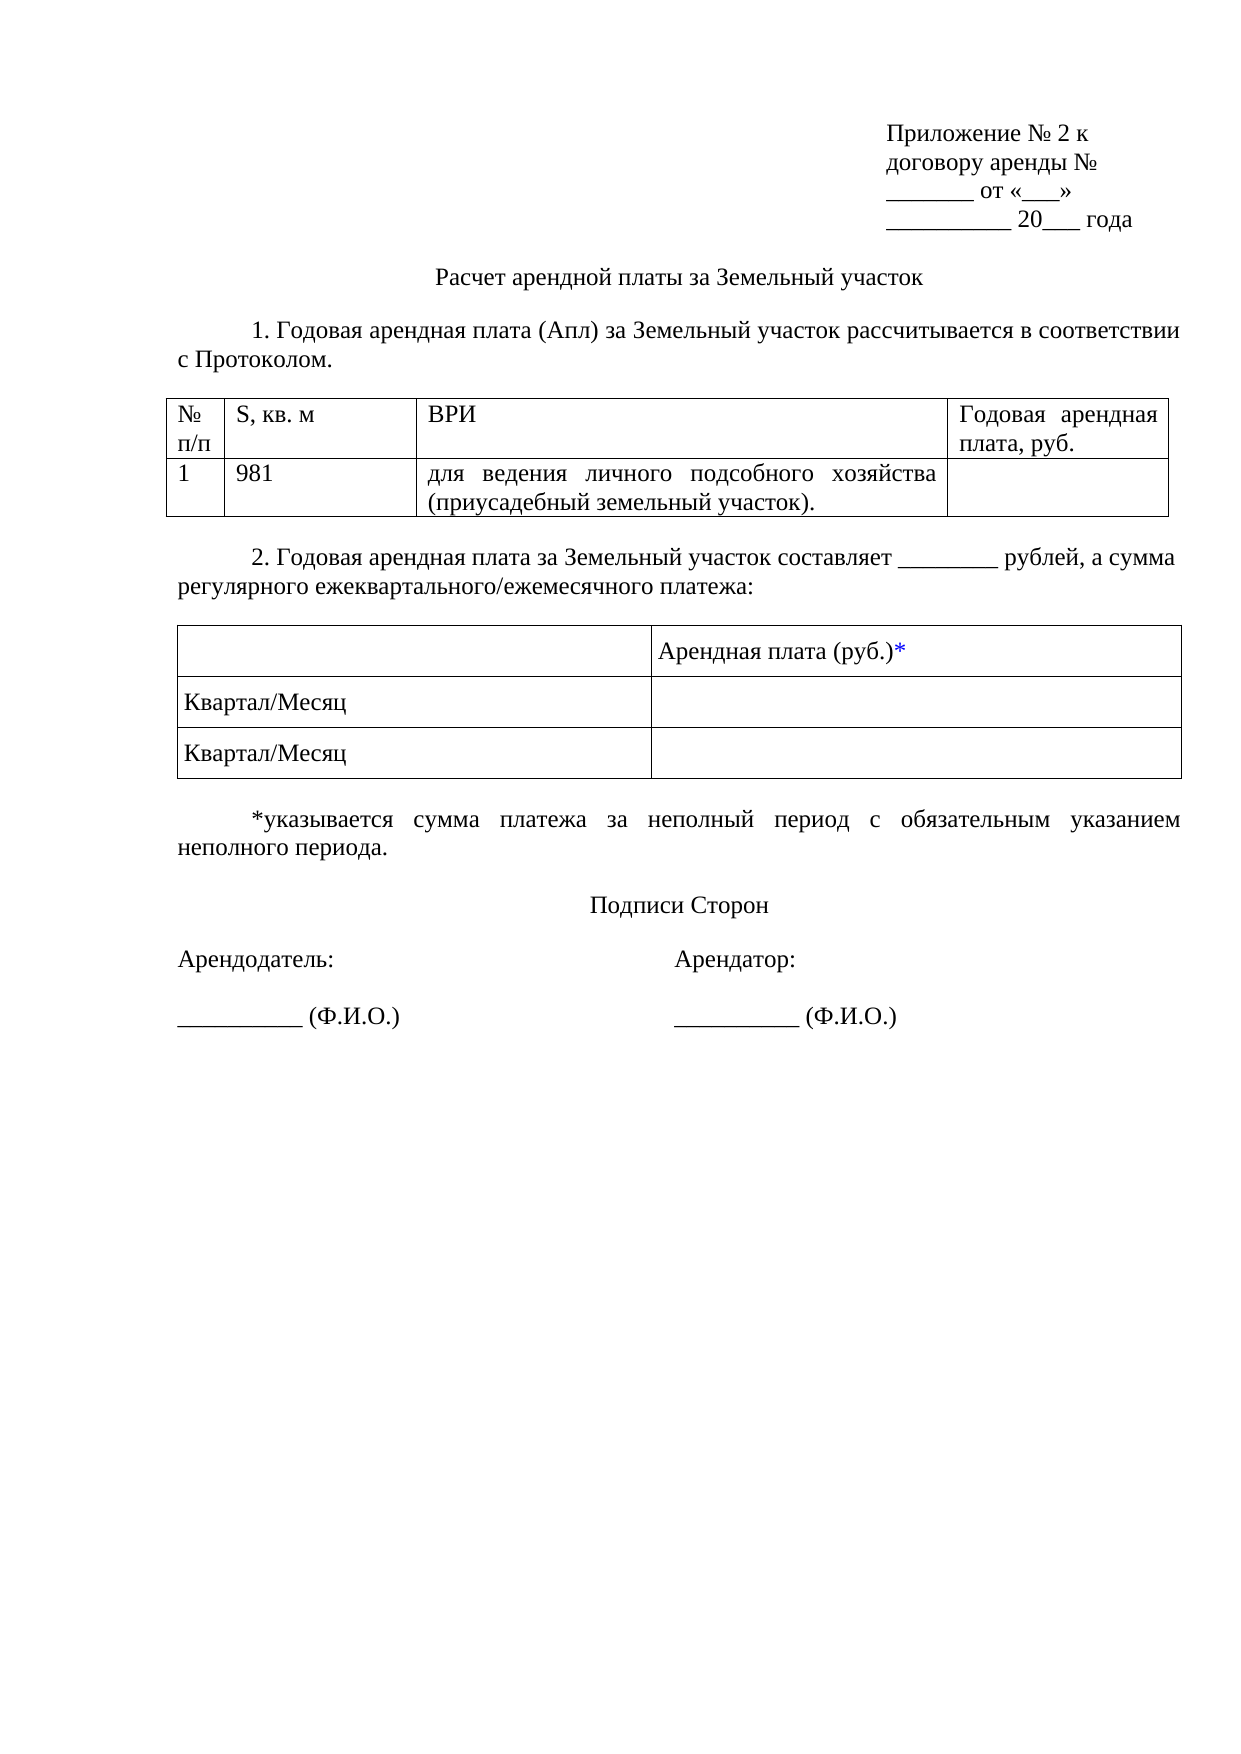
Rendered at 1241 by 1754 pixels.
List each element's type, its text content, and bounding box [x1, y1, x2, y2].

text Расчет арендной платы за Земельный участок [177, 262, 1181, 291]
table_header № п/п [167, 399, 224, 457]
text Подписи Сторон [177, 890, 1181, 919]
table_header Арендная плата (руб.)* [652, 626, 1181, 676]
text 2. Годовая арендная плата за Земельный участок составляет ________ рублей, а сумма регулярного ежеквартального/ежемесячного платежа: [177, 542, 1181, 599]
table_cell [652, 677, 1181, 727]
table_header [178, 626, 651, 676]
table_header Арендодатель: [166, 944, 663, 1001]
text 1. Годовая арендная плата (Апл) за Земельный участок рассчитывается в соответствии с Протоколом. [177, 316, 1181, 373]
table_cell [652, 728, 1181, 778]
table_header Арендатор: [663, 944, 1160, 1001]
table_cell __________ (Ф.И.О.) [166, 1001, 663, 1030]
table_header Годовая арендная плата, руб. [948, 399, 1168, 457]
table_cell для ведения личного подсобного хозяйства (приусадебный земельный участок). [417, 459, 947, 516]
table_cell 1 [167, 459, 224, 516]
table_cell 981 [225, 459, 416, 516]
text *указывается сумма платежа за неполный период с обязательным указанием неполного периода. [177, 804, 1181, 861]
table_header ВРИ [417, 399, 947, 457]
table_cell Квартал/Месяц [178, 728, 651, 778]
table_cell __________ (Ф.И.О.) [663, 1001, 1160, 1030]
table_header S, кв. м [225, 399, 416, 457]
table_cell Квартал/Месяц [178, 677, 651, 727]
table_cell [948, 459, 1168, 516]
text Приложение № 2 к договору аренды № _______ от «___» __________ 20___ года [886, 118, 1181, 233]
